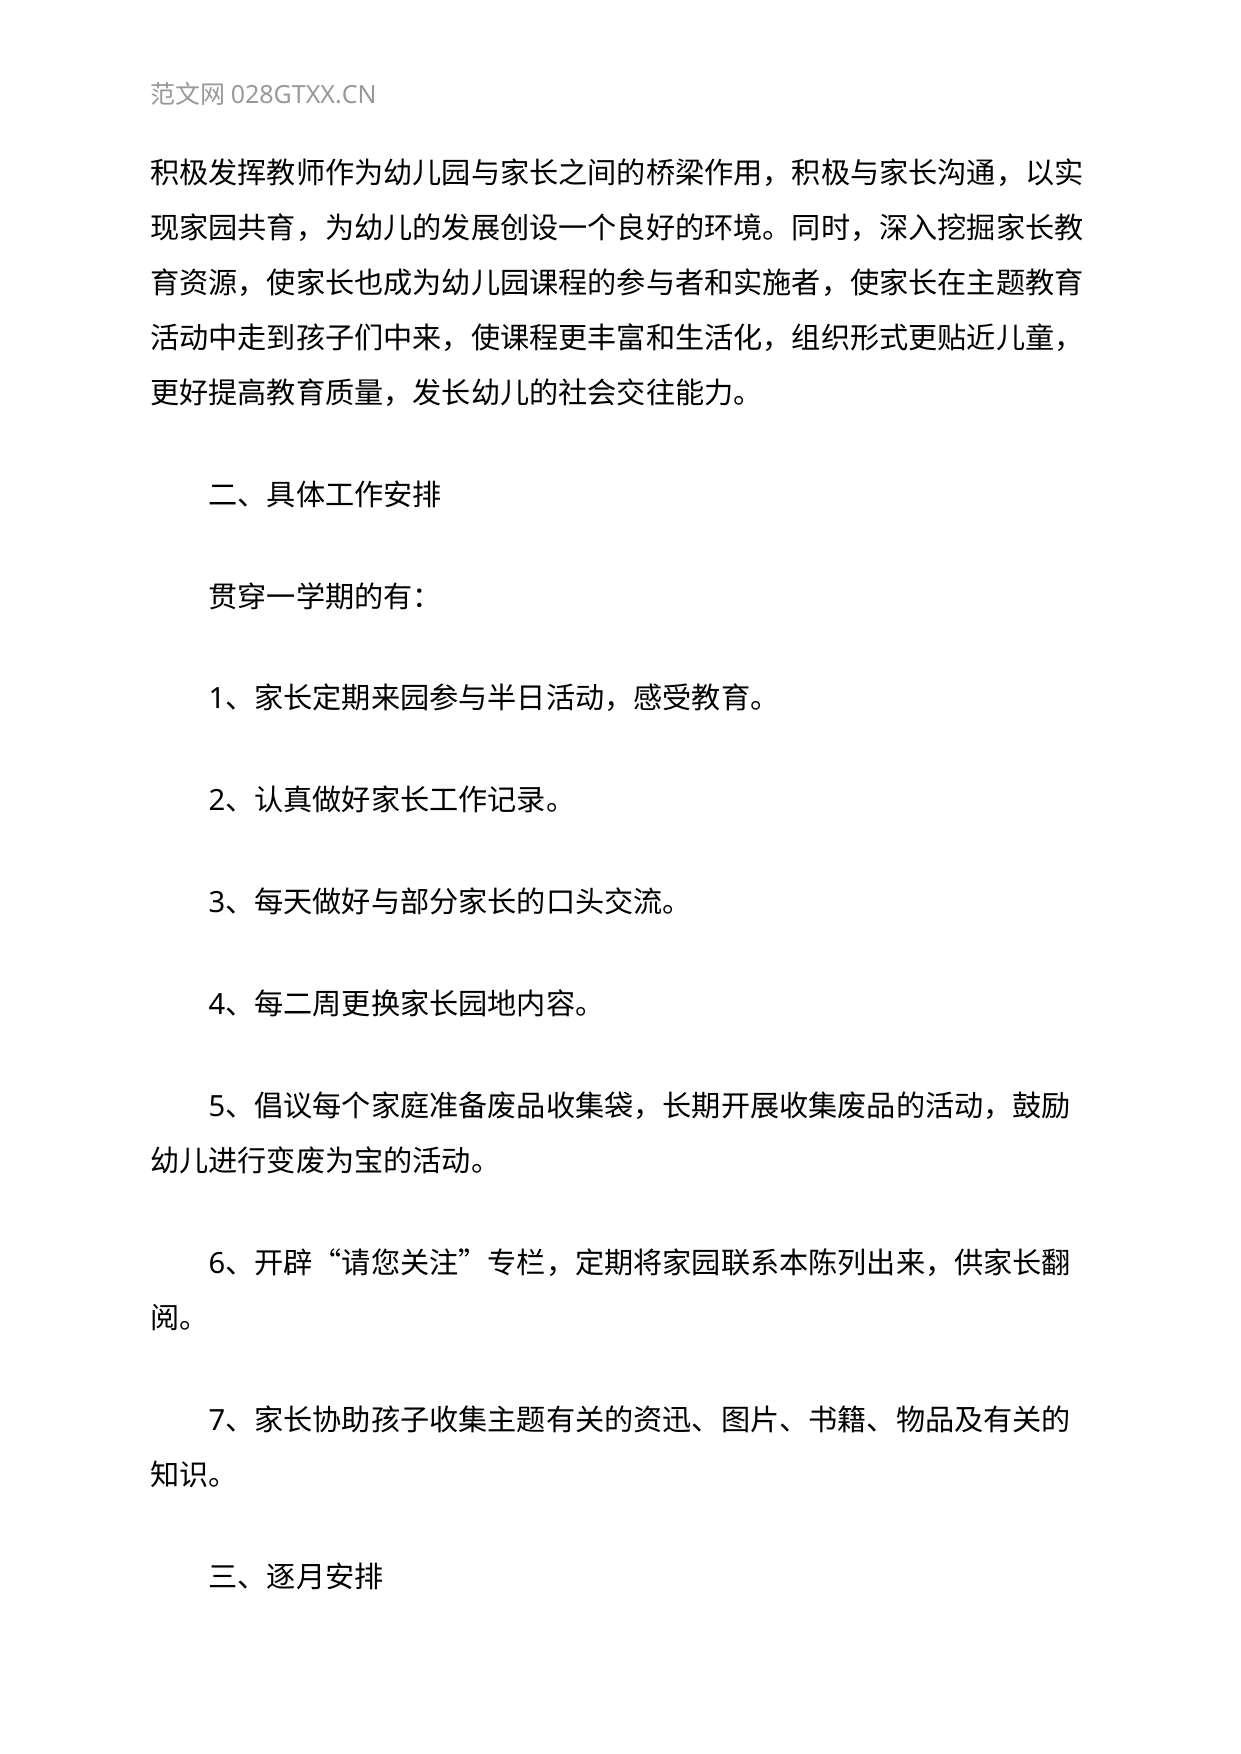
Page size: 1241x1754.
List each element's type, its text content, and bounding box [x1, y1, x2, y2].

text 3、每天做好与部分家长的口头交流。 [150, 879, 1090, 921]
text 2、认真做好家长工作记录。 [150, 777, 1090, 819]
text 7、家长协助孩子收集主题有关的资迅、图片、书籍、物品及有关的知识。 [150, 1396, 1090, 1494]
text 三、逐月安排 [150, 1553, 1090, 1595]
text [150, 150, 1090, 412]
text 5、倡议每个家庭准备废品收集袋，长期开展收集废品的活动，鼓励幼儿进行变废为宝的活动。 [150, 1083, 1090, 1180]
text 贯穿一学期的有： [150, 573, 1090, 615]
text 6、开辟“请您关注”专栏，定期将家园联系本陈列出来，供家长翻阅。 [150, 1239, 1090, 1337]
text 1、家长定期来园参与半日活动，感受教育。 [150, 675, 1090, 717]
text 4、每二周更换家长园地内容。 [150, 981, 1090, 1023]
text 二、具体工作安排 [150, 471, 1090, 514]
